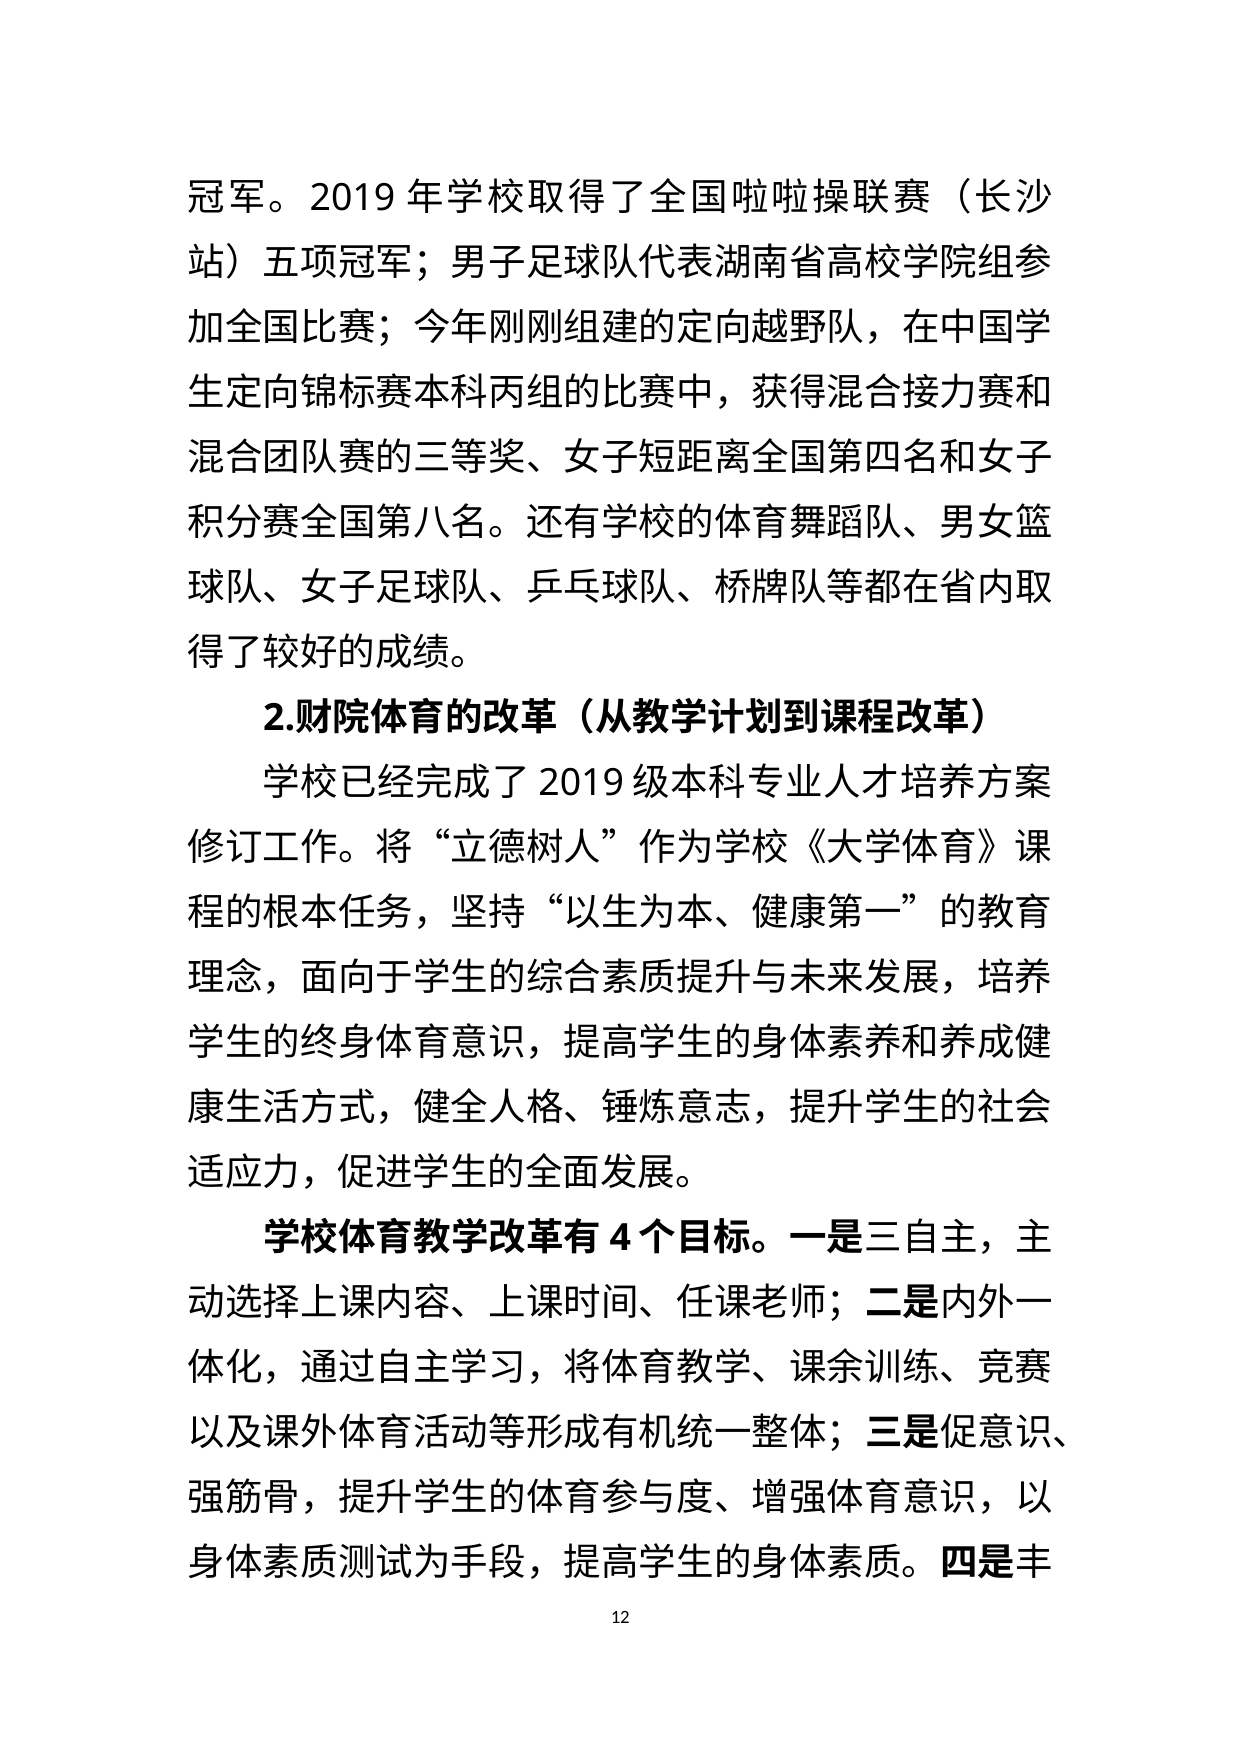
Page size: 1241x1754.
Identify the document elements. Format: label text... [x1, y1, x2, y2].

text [187, 1202, 1053, 1592]
text 2.财院体育的改革（从教学计划到课程改革） [187, 682, 1053, 747]
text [187, 162, 1053, 682]
text 学校已经完成了2019级本科专业人才培养方案修订工作。将“立德树人”作为学校《大学体育》课程的根本任务，坚持“以生为本、健康第一”的教育理念，面向于学生的综合素质提升与未来发展，培养学生的终身体育意识，提高学生的身体素养和养成健康生活方式，健全人格、锤炼意志，提升学生的社会适应力，促进学生的全面发展。 [187, 747, 1053, 1202]
